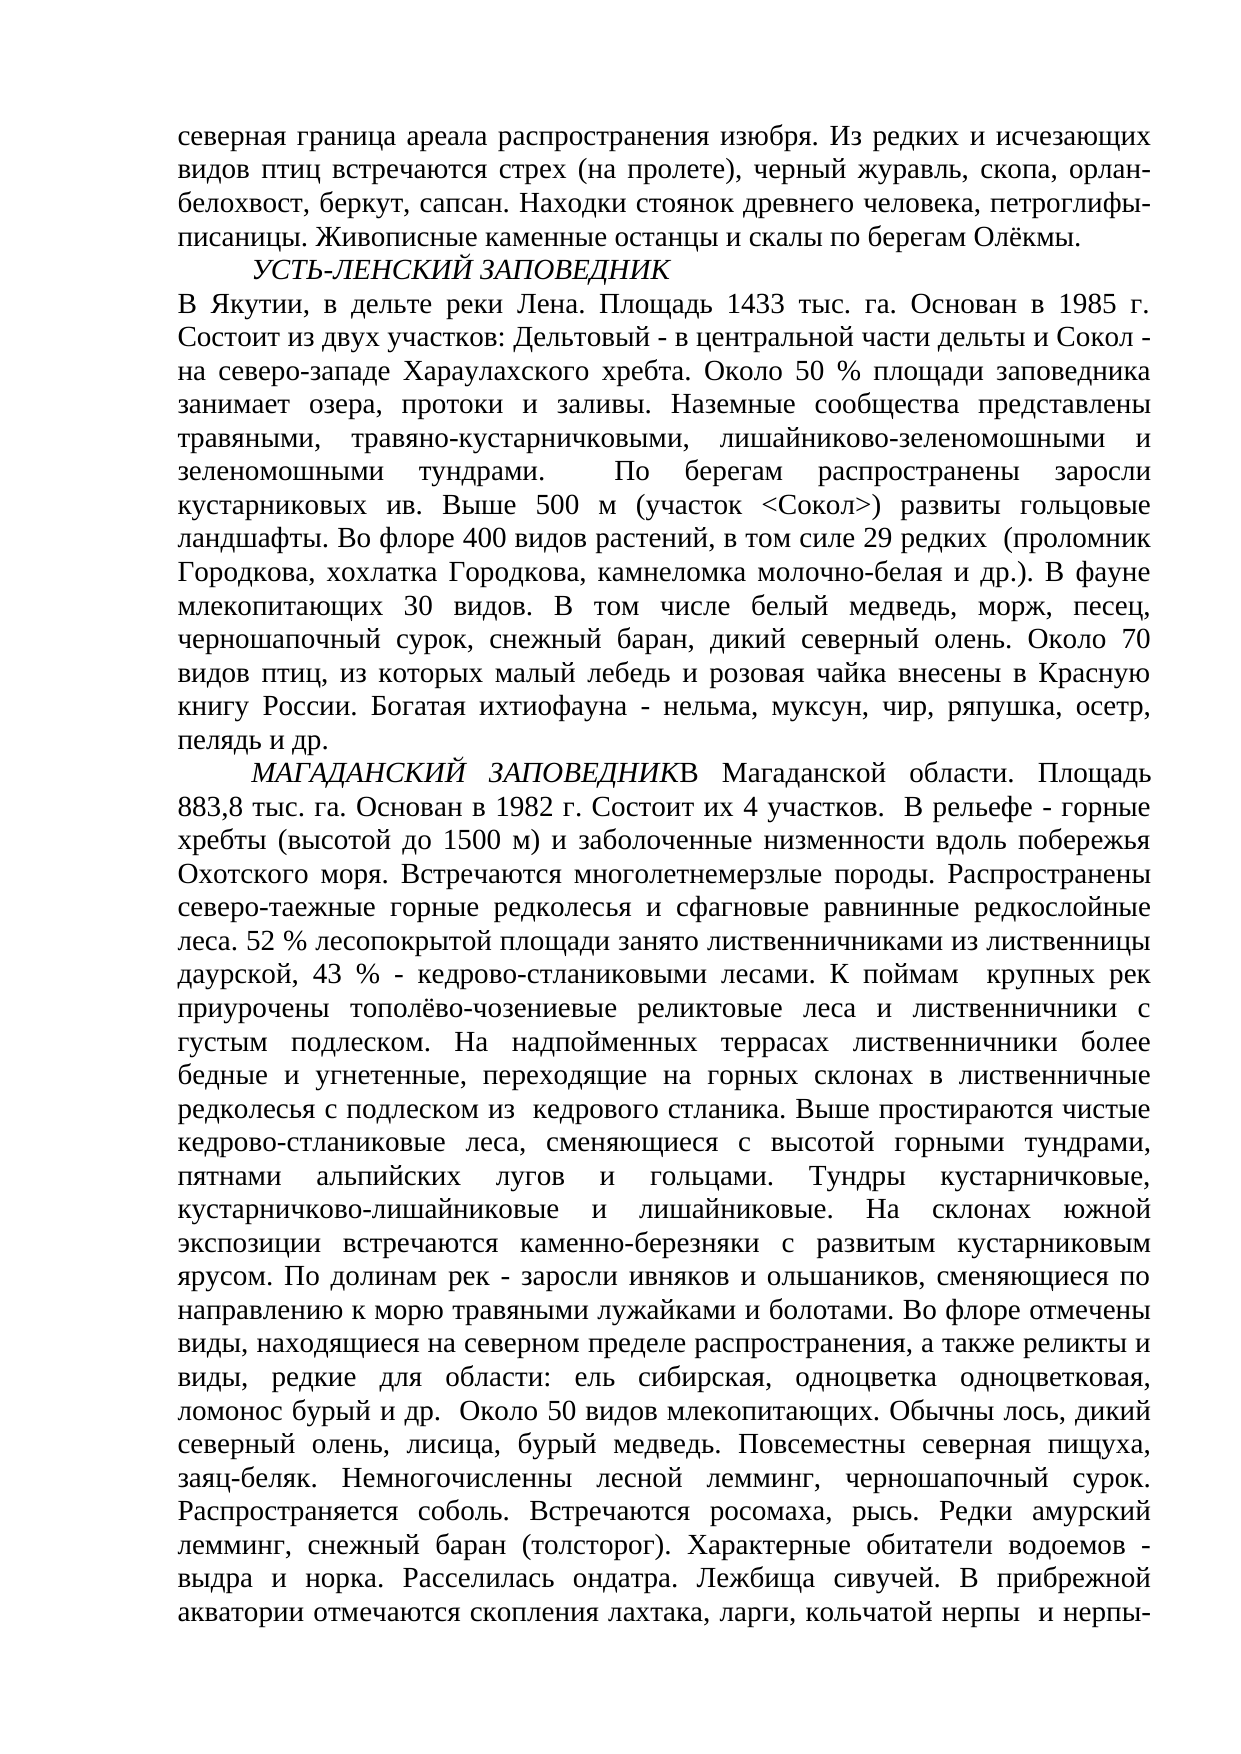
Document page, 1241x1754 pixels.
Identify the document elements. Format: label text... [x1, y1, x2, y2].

text УСТЬ-ЛЕНСКИЙ ЗАПОВЕДНИК [177, 252, 1152, 286]
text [177, 118, 1152, 252]
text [177, 755, 1152, 1627]
text В Якутии, в дельте реки Лена. Площадь 1433 тыс. га. Основан в 1985 г. Состоит из двух участков: Дельтовый - в центральной части дельты и Сокол - на северо-западе Хараулахского хребта. Около 50 % площади заповедника занимает озера, протоки и заливы. Наземные сообщества представлены травяными, травяно-кустарничковыми, лишайниково-зеленомошными и зеленомошными тундрами. По берегам распространены заросли кустарниковых ив. Выше 500 м (участок <Сокол>) развиты гольцовые ландшафты. Во флоре 400 видов растений, в том силе 29 редких (проломник Городкова, хохлатка Городкова, камнеломка молочно-белая и др.). В фауне млекопитающих 30 видов. В том числе белый медведь, морж, песец, черношапочный сурок, снежный баран, дикий северный олень. Около 70 видов птиц, из которых малый лебедь и розовая чайка внесены в Красную книгу России. Богатая ихтиофауна - нельма, муксун, чир, ряпушка, осетр, пелядь и др. [177, 286, 1152, 755]
